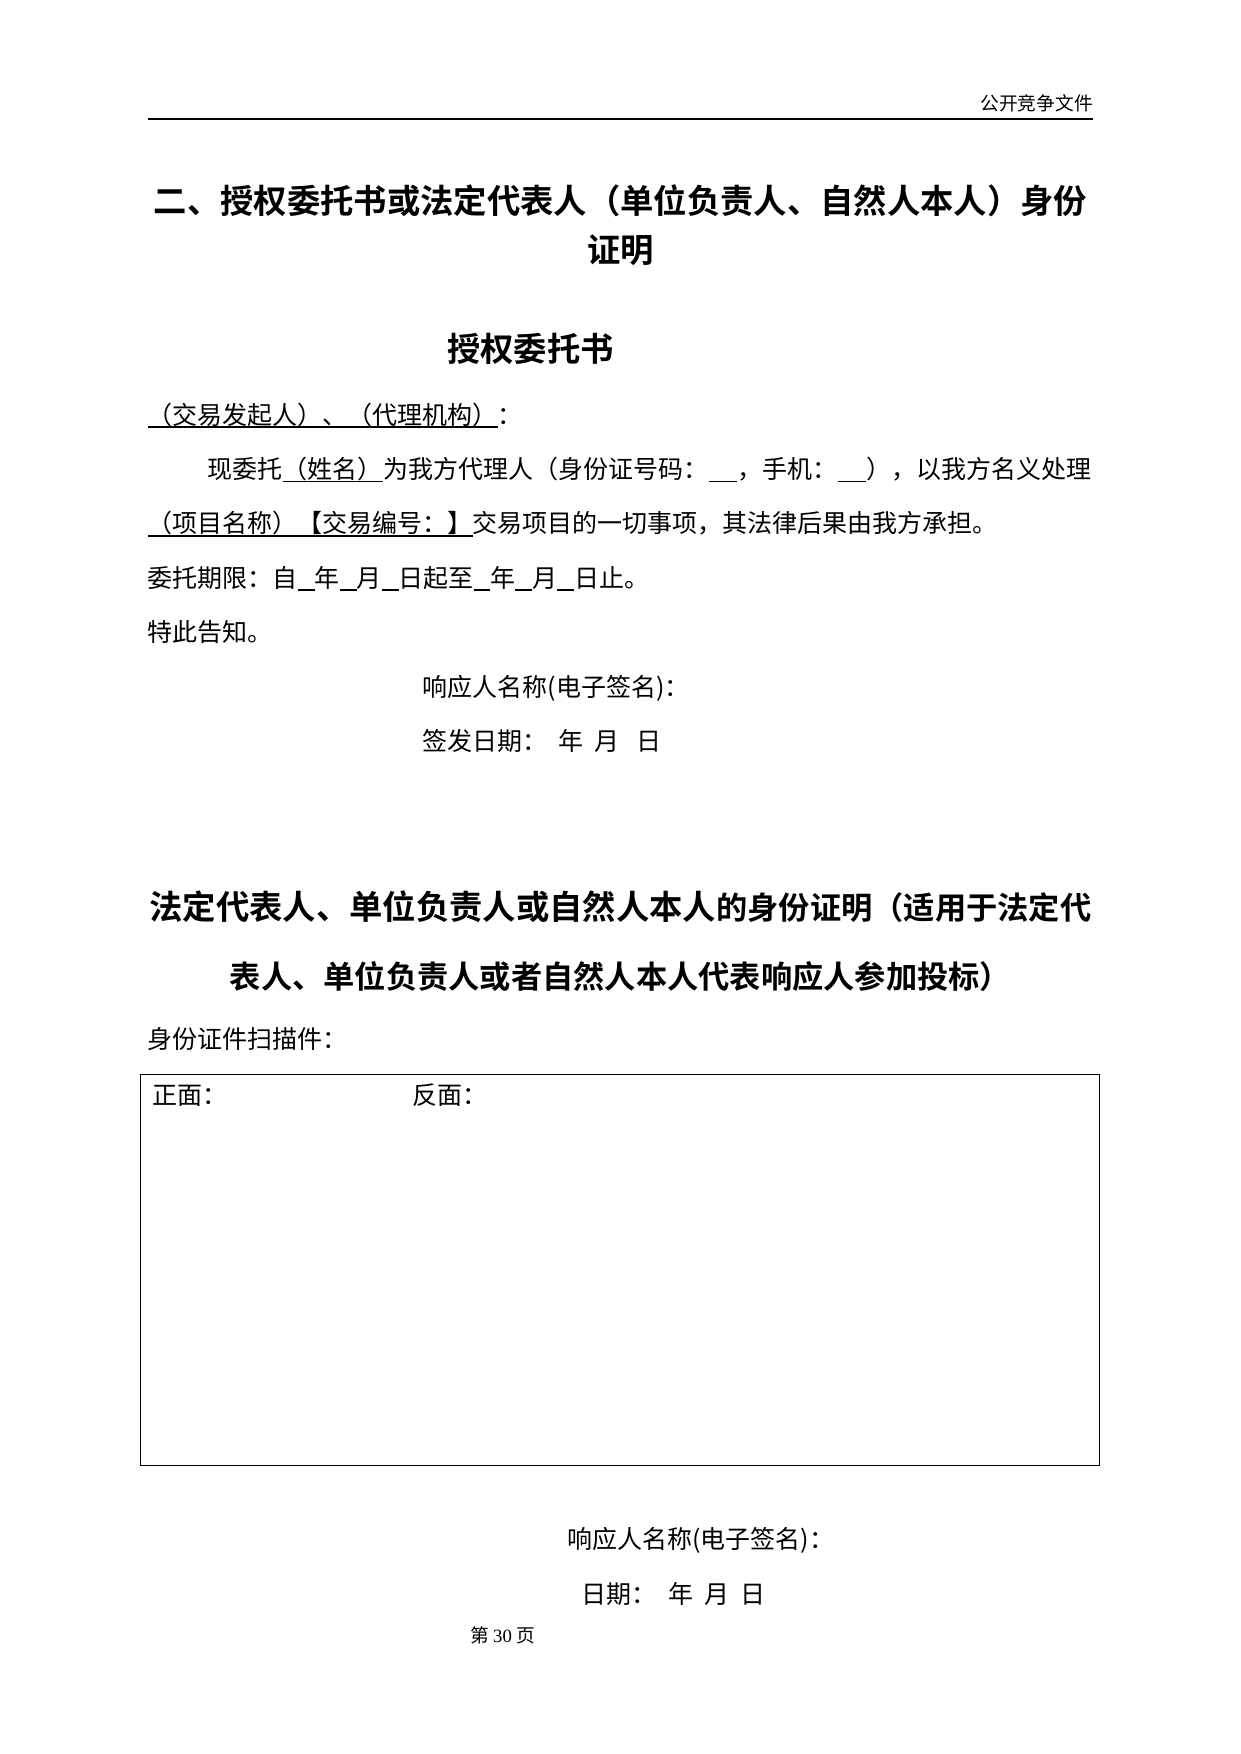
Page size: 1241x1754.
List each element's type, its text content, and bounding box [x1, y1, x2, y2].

text 响应人名称(电子签名)： [148, 1520, 1093, 1556]
text （交易发起人）、（代理机构）： [148, 395, 1093, 431]
text 二、授权委托书或法定代表人（单位负责人、自然人本人）身份证明 [148, 175, 1093, 272]
text 授权委托书 [148, 323, 1093, 371]
text 签发日期： 年 月 日 [148, 721, 1093, 758]
text 日期： 年 月 日 [148, 1574, 1093, 1611]
text 委托期限：自 年 月 日起至 年 月 日止。 [148, 558, 1093, 594]
text 特此告知。 [148, 613, 1093, 649]
text 身份证件扫描件： [148, 1020, 1093, 1056]
text 响应人名称(电子签名)： [148, 667, 1093, 703]
text 法定代表人、单位负责人或自然人本人的身份证明（适用于法定代表人、单位负责人或者自然人本人代表响应人参加投标） [148, 881, 1093, 997]
text 现委托（姓名）为我方代理人（身份证号码： ，手机： ），以我方名义处理（项目名称）【交易编号：】交易项目的一切事项，其法律后果由我方承担。 [148, 449, 1093, 540]
table_header 正面： 反面： [141, 1075, 1099, 1464]
